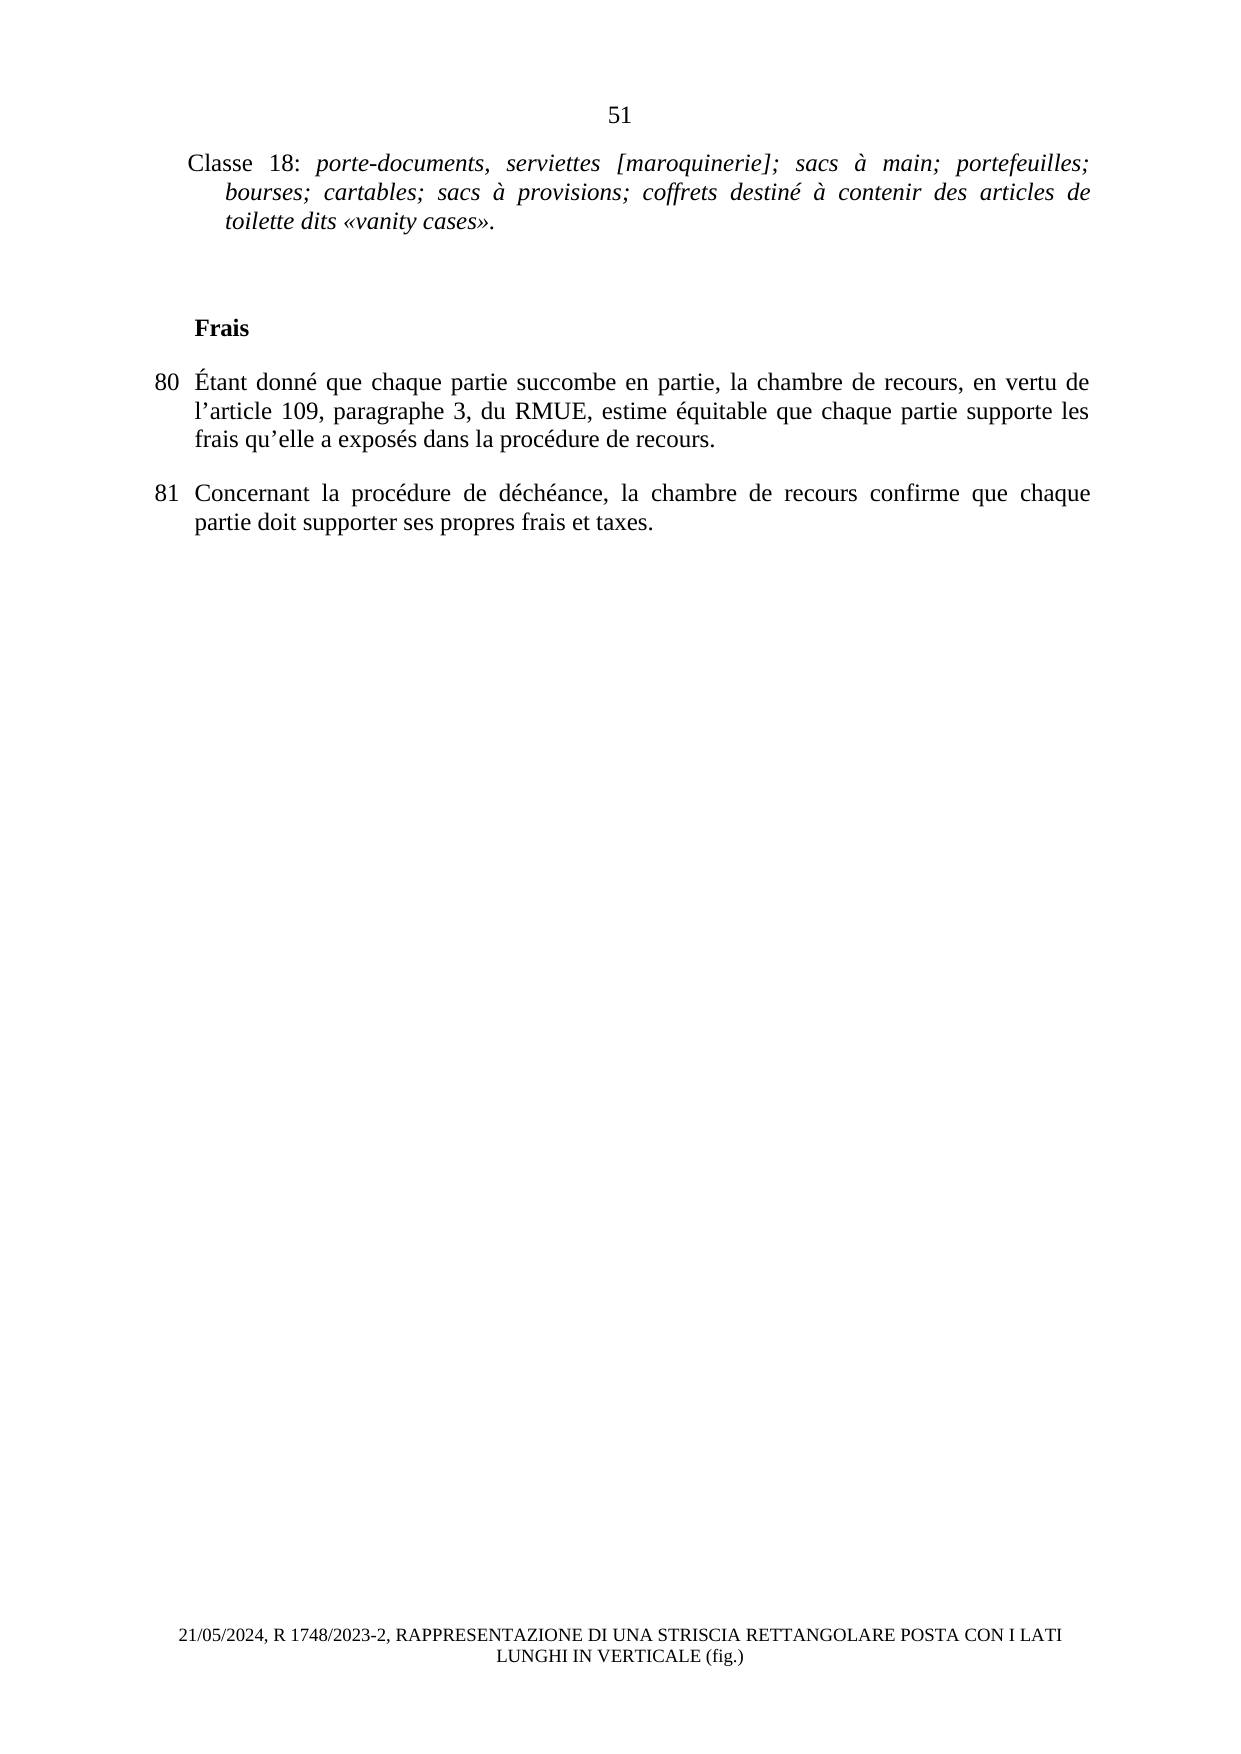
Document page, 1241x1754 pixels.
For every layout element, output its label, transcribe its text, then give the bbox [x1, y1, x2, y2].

text Classe 18: porte-documents, serviettes [maroquinerie]; sacs à main; portefeuilles; bourses; cartables; sacs à provisions; coffrets destiné à contenir des articles de toilette dits «vanity cases». [187, 148, 1090, 234]
list Concernant la procédure de déchéance, la chambre de recours confirme que chaque partie doit supporter ses propres frais et taxes. [154, 478, 1090, 536]
list Étant donné que chaque partie succombe en partie, la chambre de recours, en vertu de l’article 109, paragraphe 3, du RMUE, estime équitable que chaque partie supporte les frais qu’elle a exposés dans la procédure de recours. [154, 367, 1090, 453]
subtitle Frais [194, 313, 1107, 342]
